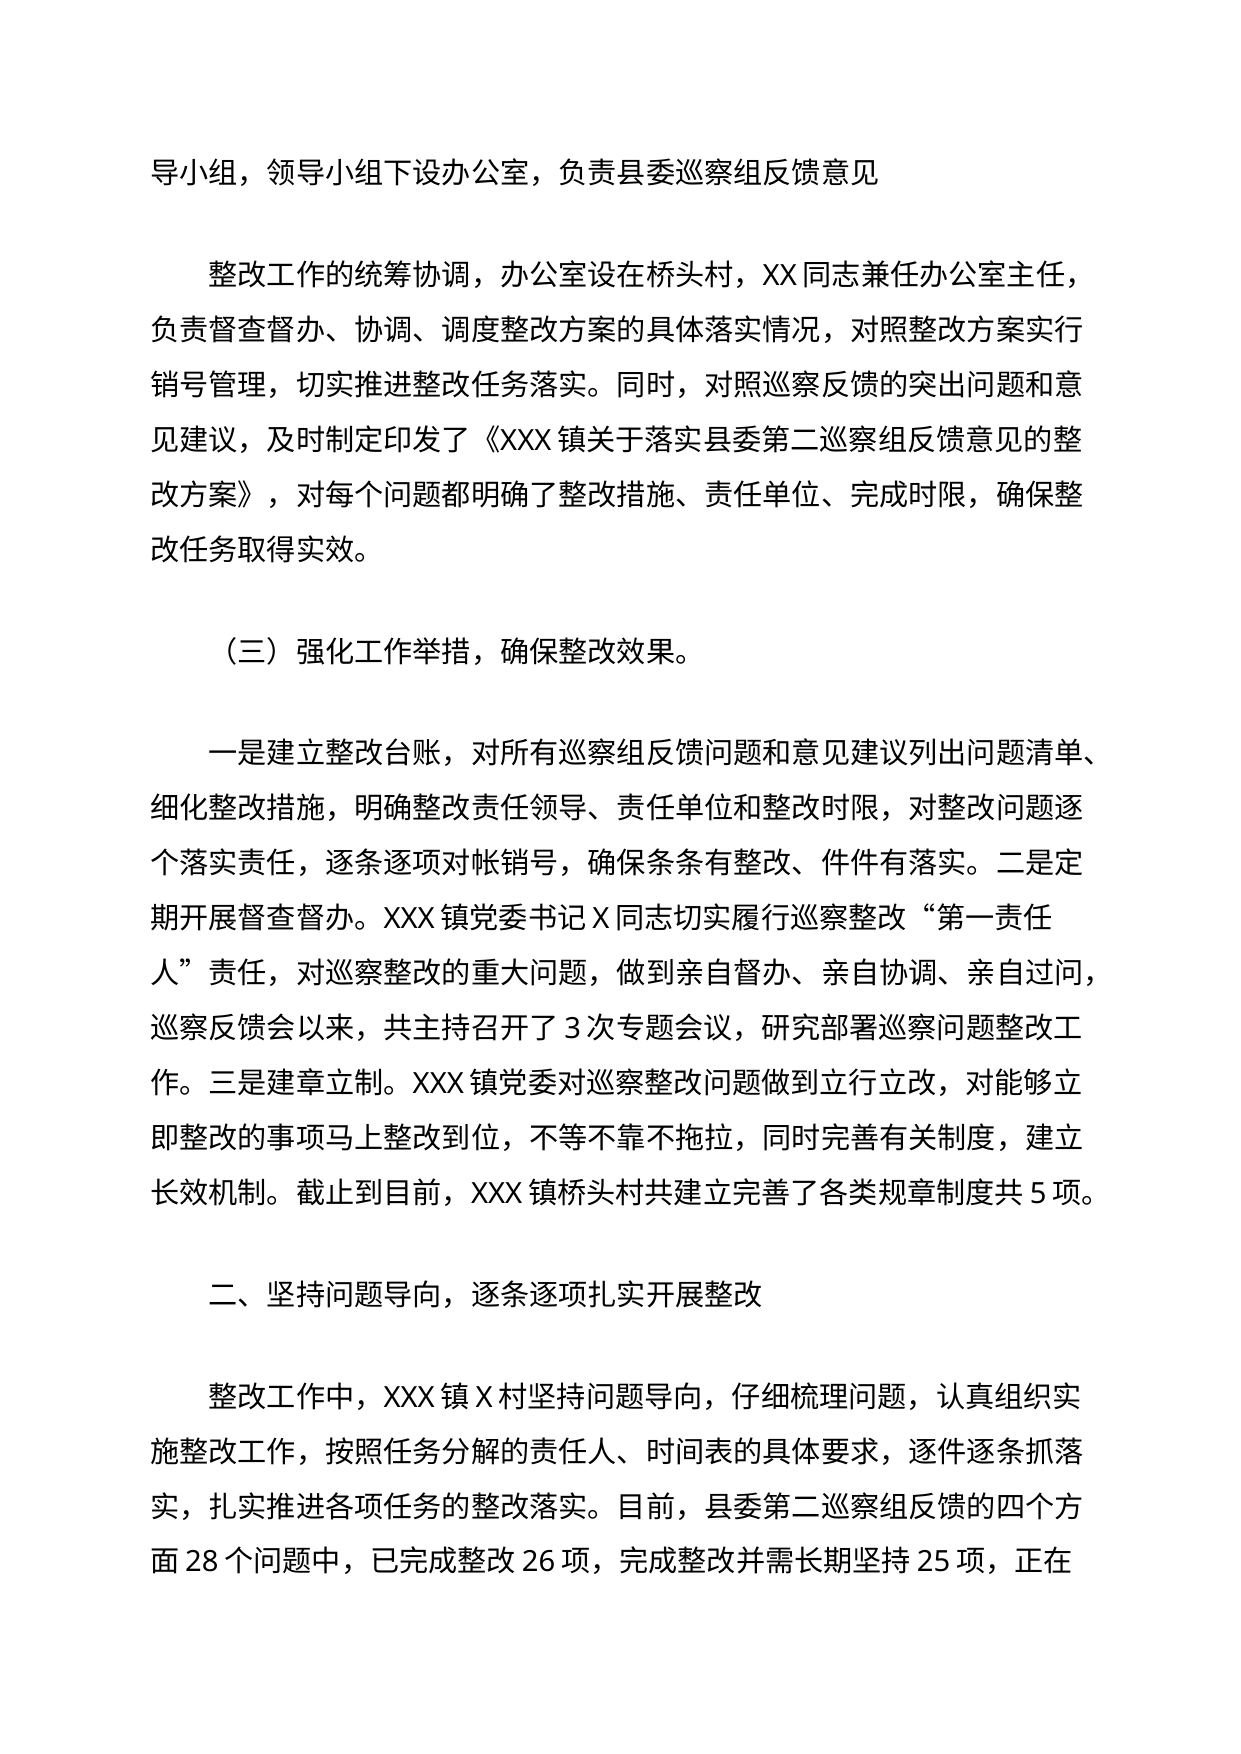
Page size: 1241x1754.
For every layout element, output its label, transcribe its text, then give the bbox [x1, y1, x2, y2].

text 二、坚持问题导向，逐条逐项扎实开展整改 [150, 1271, 1090, 1314]
text 一是建立整改台账，对所有巡察组反馈问题和意见建议列出问题清单、细化整改措施，明确整改责任领导、责任单位和整改时限，对整改问题逐个落实责任，逐条逐项对帐销号，确保条条有整改、件件有落实。二是定期开展督查督办。XXX镇党委书记X同志切实履行巡察整改“第一责任人”责任，对巡察整改的重大问题，做到亲自督办、亲自协调、亲自过问，巡察反馈会以来，共主持召开了3次专题会议，研究部署巡察问题整改工作。三是建章立制。XXX镇党委对巡察整改问题做到立行立改，对能够立即整改的事项马上整改到位，不等不靠不拖拉，同时完善有关制度，建立长效机制。截止到目前，XXX镇桥头村共建立完善了各类规章制度共5项。 [150, 730, 1090, 1212]
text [150, 150, 1090, 192]
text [150, 1373, 1090, 1580]
text （三）强化工作举措，确保整改效果。 [150, 628, 1090, 671]
text 整改工作的统筹协调，办公室设在桥头村，XX同志兼任办公室主任，负责督查督办、协调、调度整改方案的具体落实情况，对照整改方案实行销号管理，切实推进整改任务落实。同时，对照巡察反馈的突出问题和意见建议，及时制定印发了《XXX镇关于落实县委第二巡察组反馈意见的整改方案》，对每个问题都明确了整改措施、责任单位、完成时限，确保整改任务取得实效。 [150, 252, 1090, 569]
